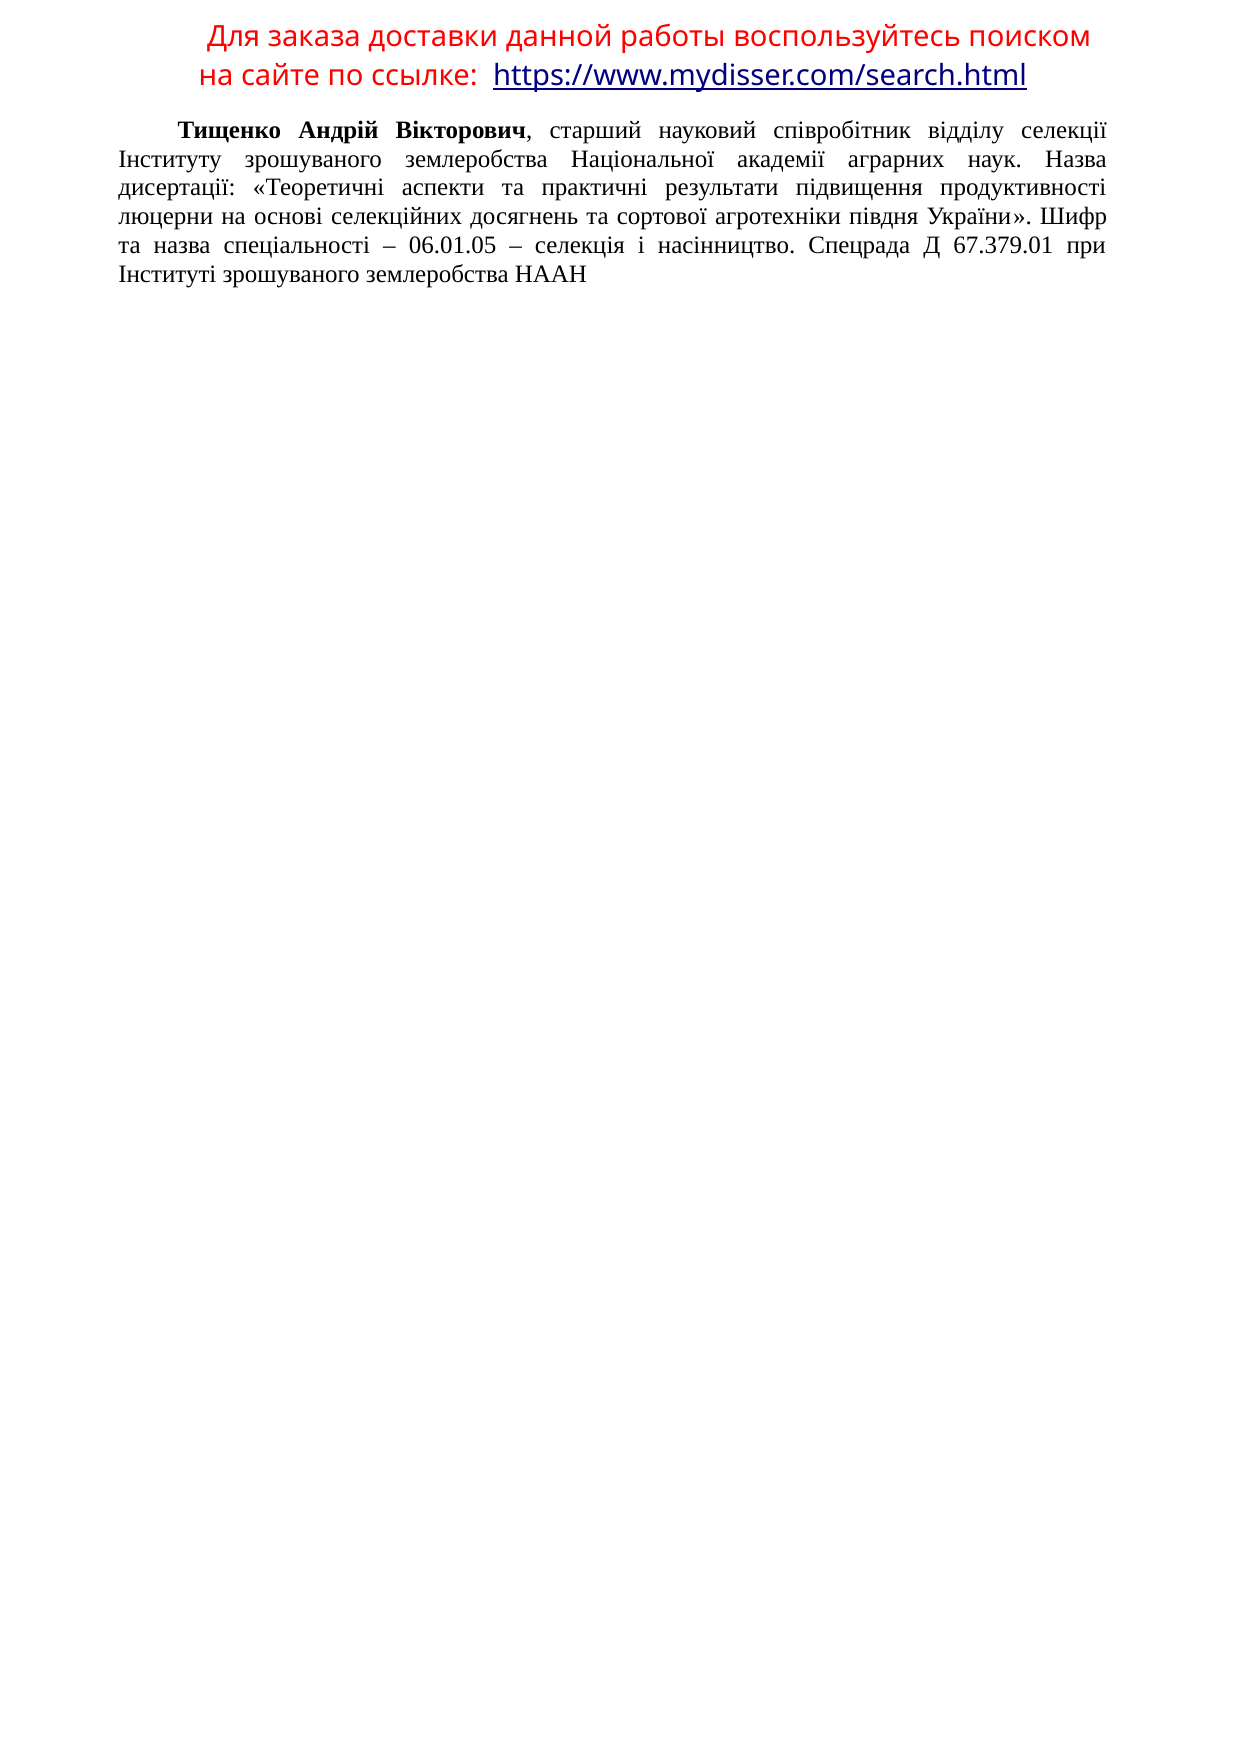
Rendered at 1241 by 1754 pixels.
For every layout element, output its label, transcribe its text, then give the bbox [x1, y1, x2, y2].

text Тищенко Андрій Вікторович, старший науковий співробітник відділу селекції Інституту зрошуваного землеробства Національної академії аграрних наук. Назва дисертації: «Теоретичні аспекти та практичні результати підвищення продуктивності люцерни на основі селекційних досягнень та сортової агротехніки півдня України». Шифр та назва спеціальності – 06.01.05 – селекція і насінництво. Спецрада Д 67.379.01 при Інституті зрошуваного землеробства НААН [118, 115, 1107, 287]
